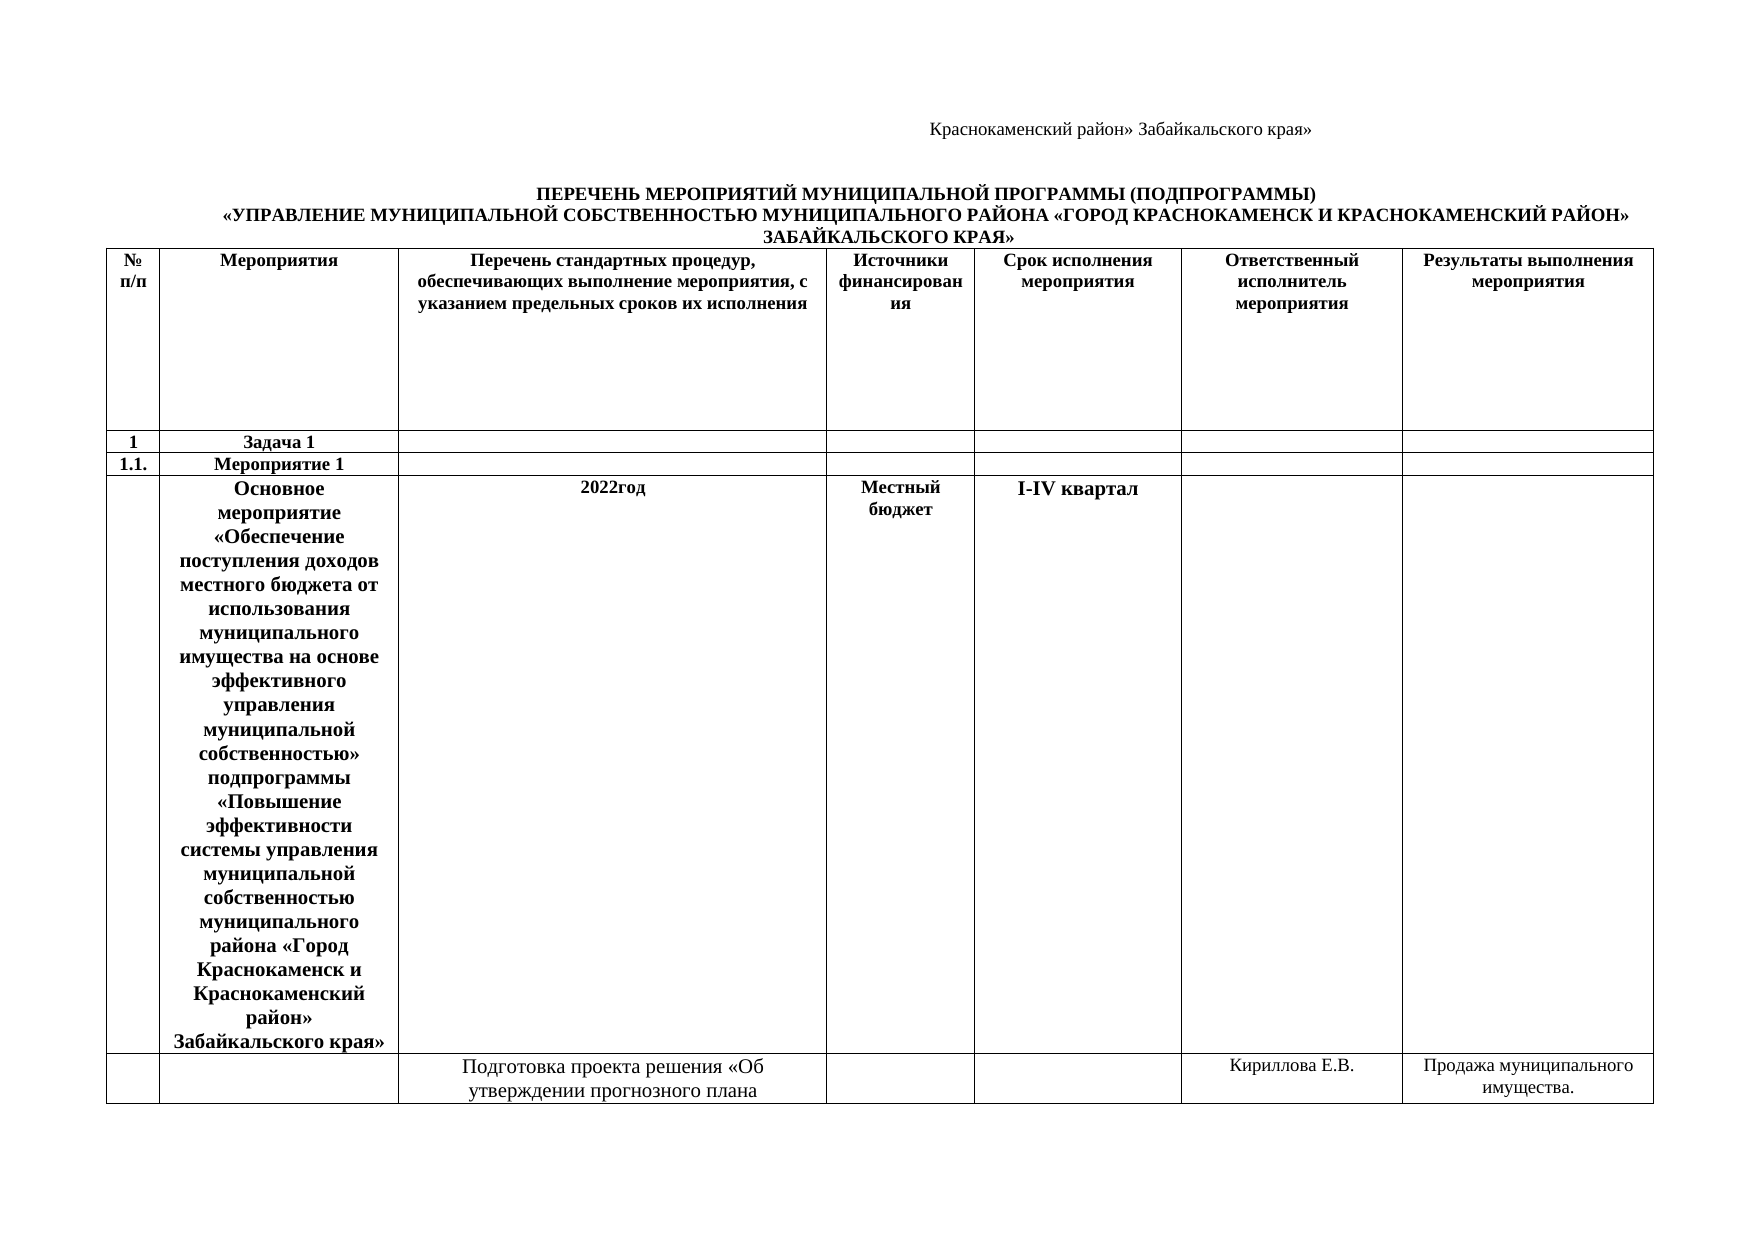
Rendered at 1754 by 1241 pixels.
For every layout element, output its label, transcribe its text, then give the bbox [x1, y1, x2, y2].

table_header Результаты выполнения мероприятия [1403, 249, 1653, 429]
table_cell [107, 476, 159, 1053]
table_cell 1.1. [107, 453, 159, 475]
table_cell Местный бюджет [827, 476, 974, 1053]
table_header Источники финансирования [827, 249, 974, 429]
table_cell [160, 1054, 398, 1102]
table_cell [1182, 476, 1402, 1053]
table_cell [975, 1054, 1181, 1102]
table_header № п/п [107, 249, 159, 429]
table_cell 1 [107, 431, 159, 452]
table_cell Мероприятие 1 [160, 453, 398, 475]
table_cell [827, 1054, 974, 1102]
table_cell [399, 431, 826, 452]
text ПЕРЕЧЕНЬ МЕРОПРИЯТИЙ МУНИЦИПАЛЬНОЙ ПРОГРАММЫ (ПОДПРОГРАММЫ) [118, 183, 1659, 204]
text Краснокаменский район» Забайкальского края» [928, 118, 1659, 140]
table_cell Задача 1 [160, 431, 398, 452]
table_cell [1403, 431, 1653, 452]
table_cell Основное мероприятие «Обеспечение поступления доходов местного бюджета от использования муниципального имущества на основе эффективного управления муниципальной собственностью» подпрограммы «Повышение эффективности системы управления муниципальной собственностью муниципального района «Город Краснокаменск и Краснокаменский район» Забайкальского края» [160, 476, 398, 1053]
table_cell [1403, 453, 1653, 475]
table_cell [1182, 431, 1402, 452]
table_cell I-IV квартал [975, 476, 1181, 1053]
table_cell [1182, 453, 1402, 475]
table_header Перечень стандартных процедур, обеспечивающих выполнение мероприятия, с указанием предельных сроков их исполнения [399, 249, 826, 429]
table_cell [107, 1054, 159, 1102]
table_cell [827, 453, 974, 475]
table_cell 2022год [399, 476, 826, 1053]
table_cell [399, 453, 826, 475]
table_cell [827, 431, 974, 452]
text «УПРАВЛЕНИЕ МУНИЦИПАЛЬНОЙ СОБСТВЕННОСТЬЮ МУНИЦИПАЛЬНОГО РАЙОНА «ГОРОД КРАСНОКАМЕНСК И КРАСНОКАМЕНСКИЙ РАЙОН» ЗАБАЙКАЛЬСКОГО КРАЯ» [118, 204, 1659, 247]
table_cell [399, 1054, 826, 1102]
table_cell Кириллова Е.В. [1182, 1054, 1402, 1102]
table_cell [975, 431, 1181, 452]
table_cell [1403, 476, 1653, 1053]
table_header Ответственный исполнитель мероприятия [1182, 249, 1402, 429]
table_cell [1403, 1054, 1653, 1102]
table_header Мероприятия [160, 249, 398, 429]
table_header Срок исполнения мероприятия [975, 249, 1181, 429]
table_cell [975, 453, 1181, 475]
